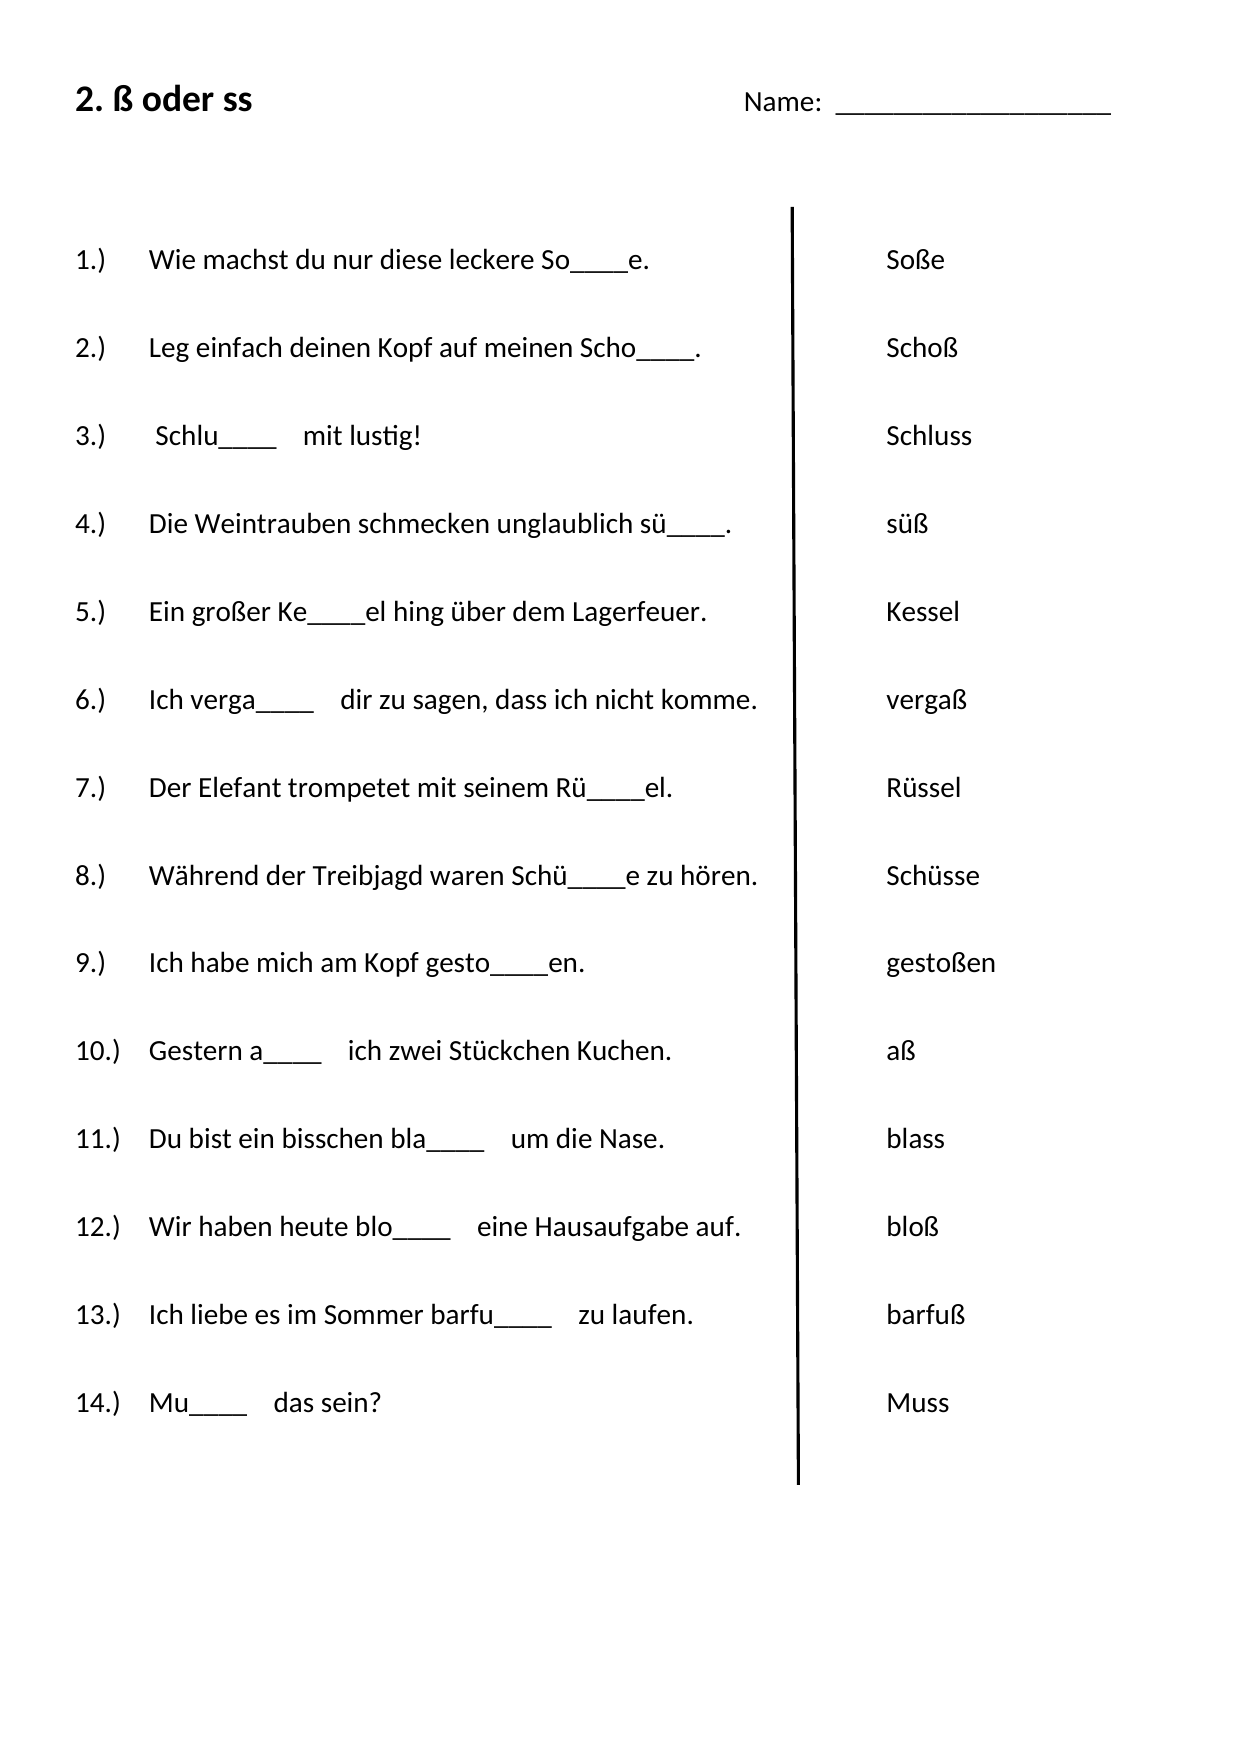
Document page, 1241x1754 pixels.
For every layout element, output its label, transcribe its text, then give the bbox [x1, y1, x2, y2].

text 9.) Ich habe mich am Kopf gesto____en. gestoßen [798, 944, 1165, 980]
text 9.) Ich habe mich am Kopf gesto____en. gestoßen [75, 944, 794, 980]
text 1.) Wie machst du nur diese leckere So____e. Soße [794, 241, 1165, 277]
text 12.) Wir haben heute blo____ eine Hausaufgabe auf. bloß [799, 1208, 1165, 1244]
text 10.) Gestern a____ ich zwei Stückchen Kuchen. aß [75, 1032, 794, 1068]
text 4.) Die Weintrauben schmecken unglaublich sü____. süß [75, 505, 792, 541]
text 1.) Wie machst du nur diese leckere So____e. Soße [75, 241, 790, 277]
text 2. ß oder ss Name: ___________________ [75, 75, 1165, 151]
text 7.) Der Elefant trompetet mit seinem Rü____el. Rüssel [797, 769, 1165, 804]
text 6.) Ich verga____ dir zu sagen, dass ich nicht komme. vergaß [75, 681, 793, 716]
text 14.) Mu____ das sein? Muss [75, 1384, 796, 1420]
text 11.) Du bist ein bisschen bla____ um die Nase. blass [799, 1120, 1165, 1156]
text 8.) Während der Treibjagd waren Schü____e zu hören. Schüsse [75, 857, 793, 892]
text 5.) Ein großer Ke____el hing über dem Lagerfeuer. Kessel [796, 593, 1165, 628]
text 13.) Ich liebe es im Sommer barfu____ zu laufen. barfuß [800, 1296, 1165, 1332]
text 3.) Schlu____ mit lustig! Schluss [795, 417, 1165, 453]
text 4.) Die Weintrauben schmecken unglaublich sü____. süß [796, 505, 1165, 541]
text 2.) Leg einfach deinen Kopf auf meinen Scho____. Schoß [795, 329, 1165, 365]
text 7.) Der Elefant trompetet mit seinem Rü____el. Rüssel [75, 769, 793, 804]
text 5.) Ein großer Ke____el hing über dem Lagerfeuer. Kessel [75, 593, 792, 628]
text 14.) Mu____ das sein? Muss [800, 1384, 1165, 1420]
text 2.) Leg einfach deinen Kopf auf meinen Scho____. Schoß [75, 329, 791, 365]
text 11.) Du bist ein bisschen bla____ um die Nase. blass [75, 1120, 795, 1156]
text 12.) Wir haben heute blo____ eine Hausaufgabe auf. bloß [75, 1208, 795, 1244]
text 6.) Ich verga____ dir zu sagen, dass ich nicht komme. vergaß [797, 681, 1165, 716]
text 10.) Gestern a____ ich zwei Stückchen Kuchen. aß [798, 1032, 1165, 1068]
text 8.) Während der Treibjagd waren Schü____e zu hören. Schüsse [797, 857, 1165, 892]
text 13.) Ich liebe es im Sommer barfu____ zu laufen. barfuß [75, 1296, 796, 1332]
text 3.) Schlu____ mit lustig! Schluss [75, 417, 791, 453]
